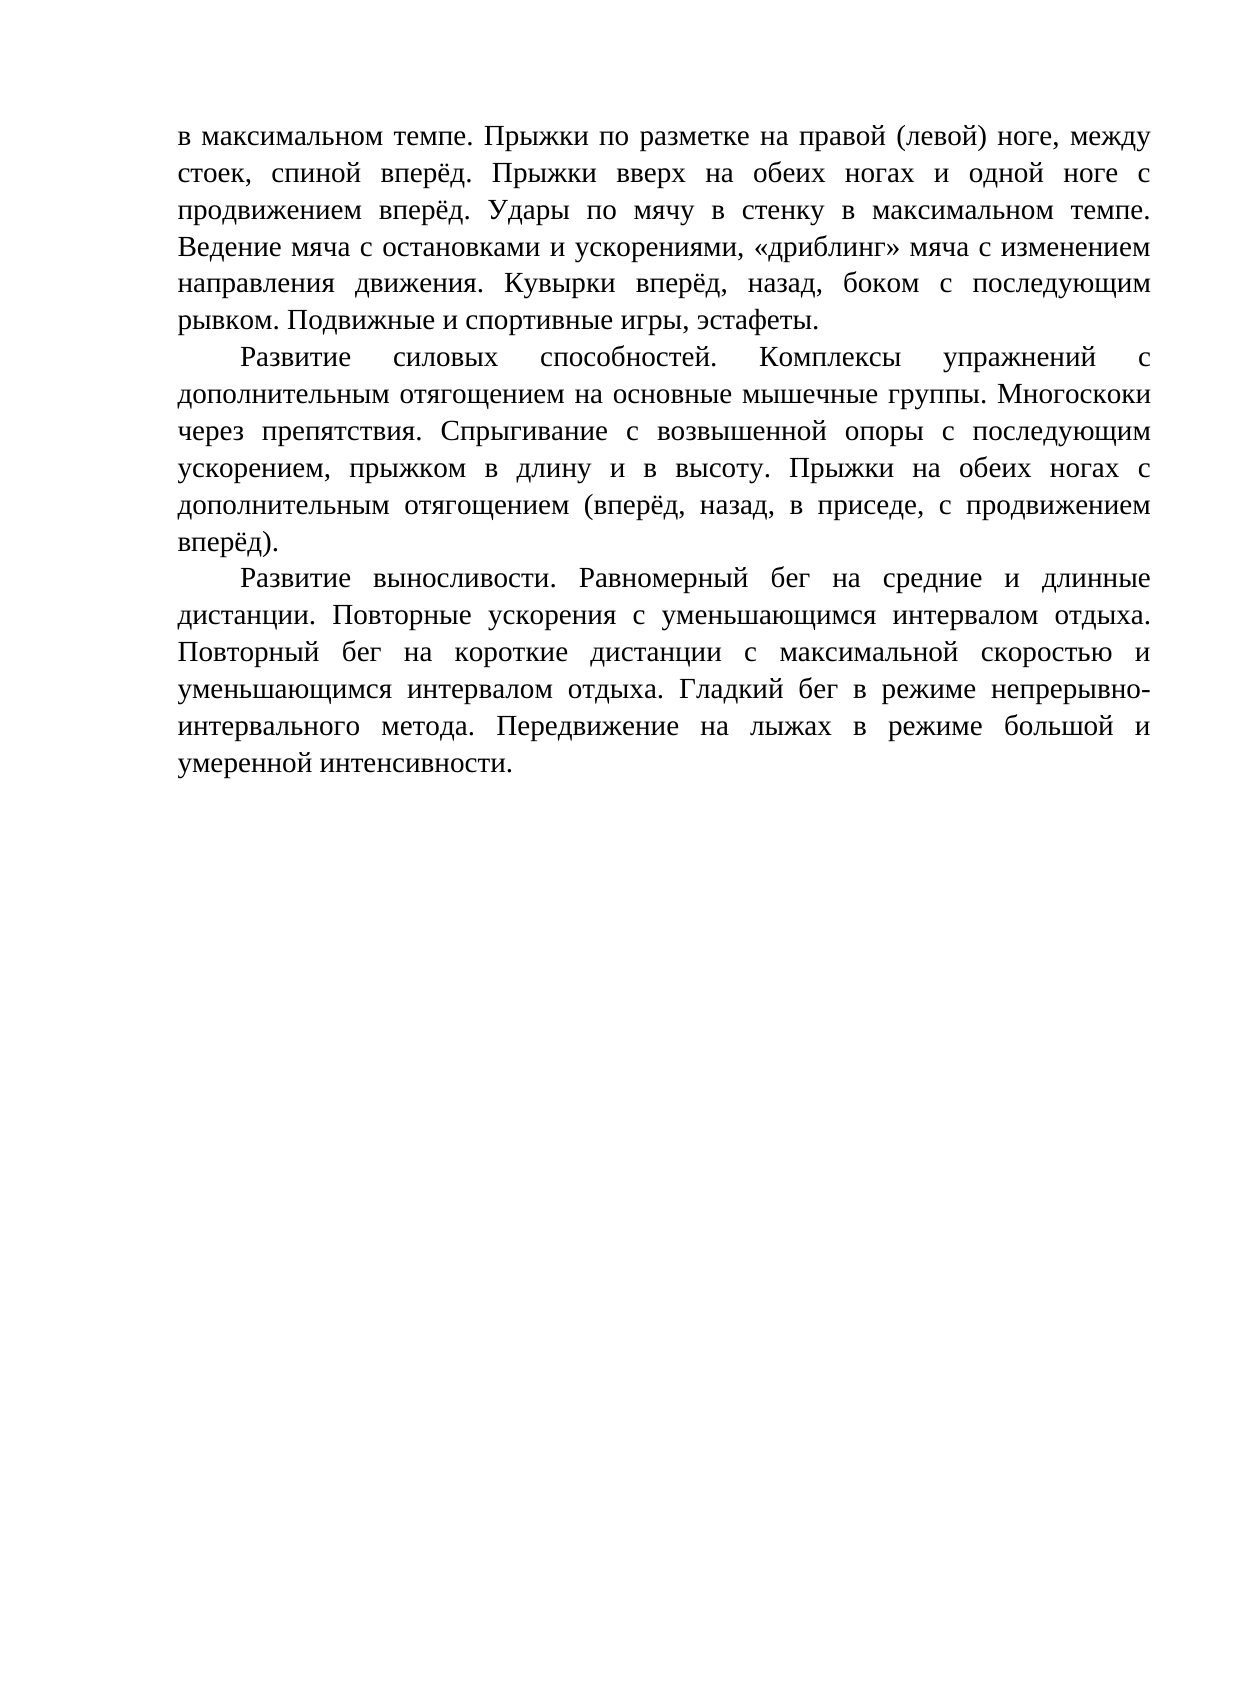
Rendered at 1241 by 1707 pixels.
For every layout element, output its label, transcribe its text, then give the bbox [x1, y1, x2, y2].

text Развитие силовых способностей. Комплексы упражнений с дополнительным отягощением на основные мышечные группы. Многоскоки через препятствия. Спрыгивание с возвышенной опоры с последующим ускорением, прыжком в длину и в высоту. Прыжки на обеих ногах с дополнительным отягощением (вперёд, назад, в приседе, с продвижением вперёд). [177, 339, 1152, 557]
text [177, 118, 1152, 336]
text Развитие выносливости. Равномерный бег на средние и длинные дистанции. Повторные ускорения с уменьшающимся интервалом отдыха. Повторный бег на короткие дистанции с максимальной скоростью и уменьшающимся интервалом отдыха. Гладкий бег в режиме непрерывно-интервального метода. Передвижение на лыжах в режиме большой и умеренной интенсивности. [177, 561, 1152, 778]
